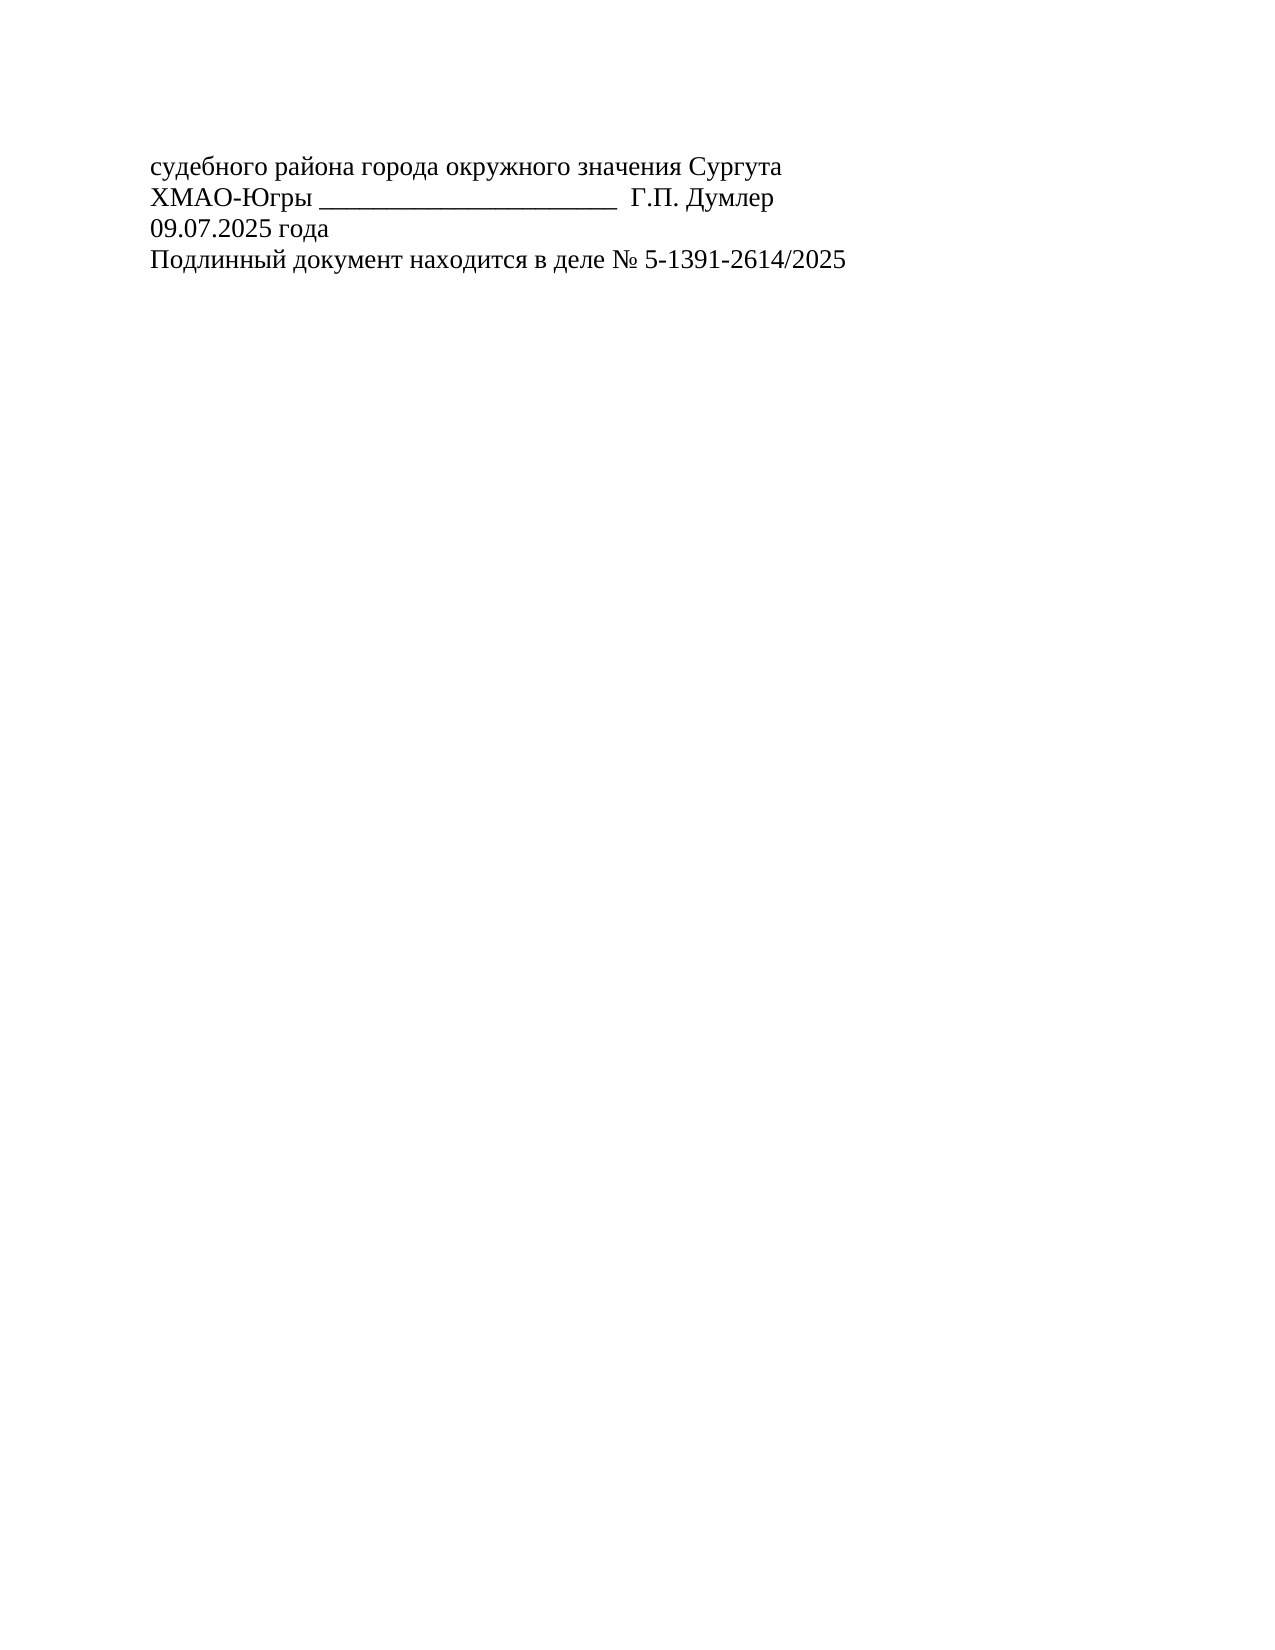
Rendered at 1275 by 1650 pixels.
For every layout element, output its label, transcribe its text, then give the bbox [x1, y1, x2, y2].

text Подлинный документ находится в деле № 5-1391-2614/2025 [150, 243, 1125, 274]
text ХМАО-Югры ______________________ Г.П. Думлер [150, 181, 1125, 212]
text судебного района города окружного значения Сургута [150, 150, 1125, 181]
text 09.07.2025 года [150, 212, 1125, 243]
